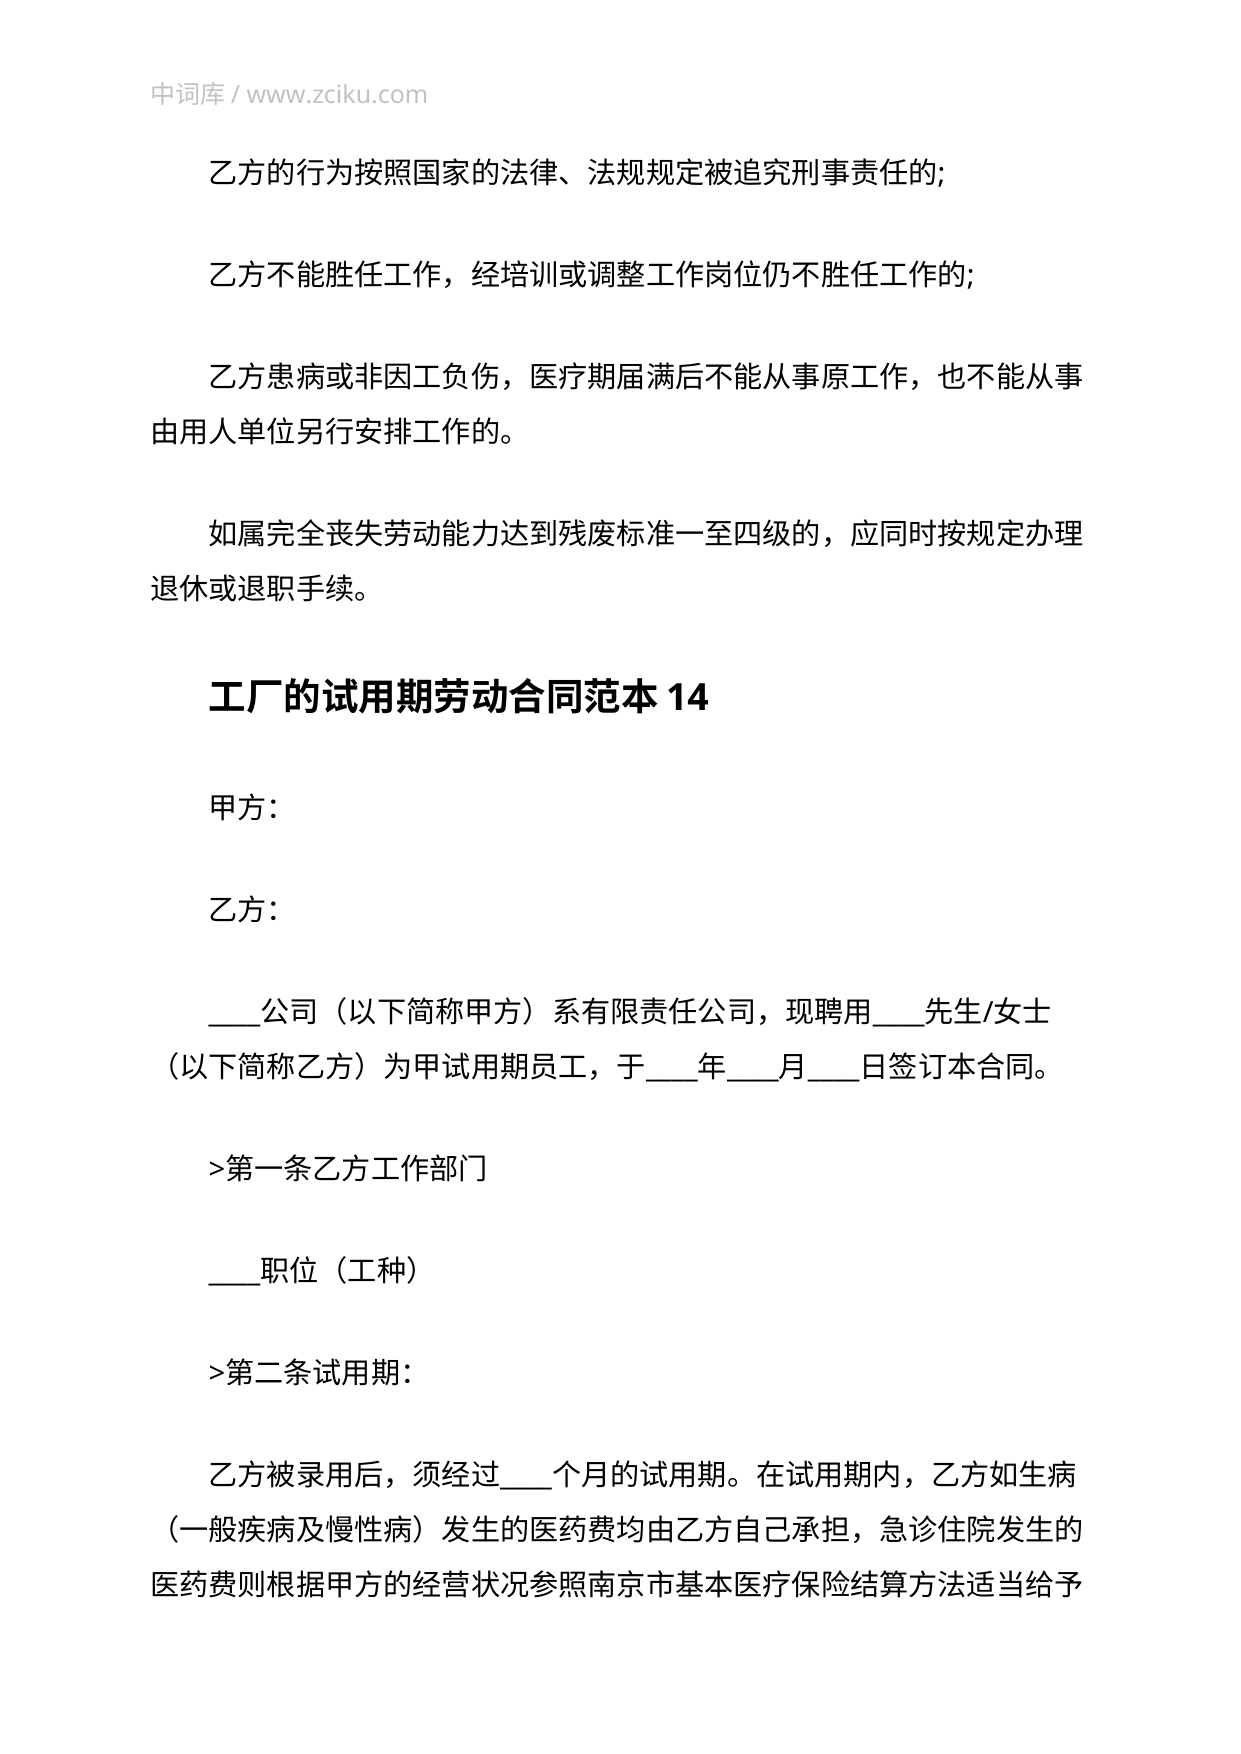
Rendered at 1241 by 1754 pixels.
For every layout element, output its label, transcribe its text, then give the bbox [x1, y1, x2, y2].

text 甲方： [150, 785, 1090, 827]
text 工厂的试用期劳动合同范本14 [150, 667, 1090, 722]
text 乙方不能胜任工作，经培训或调整工作岗位仍不胜任工作的; [150, 252, 1090, 294]
text 乙方的行为按照国家的法律、法规规定被追究刑事责任的; [150, 150, 1090, 192]
text ____职位（工种） [150, 1247, 1090, 1290]
text >第一条乙方工作部门 [150, 1145, 1090, 1188]
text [150, 1451, 1090, 1603]
text >第二条试用期： [150, 1349, 1090, 1392]
text 乙方患病或非因工负伤，医疗期届满后不能从事原工作，也不能从事由用人单位另行安排工作的。 [150, 354, 1090, 451]
text 乙方： [150, 887, 1090, 929]
text 如属完全丧失劳动能力达到残废标准一至四级的，应同时按规定办理退休或退职手续。 [150, 511, 1090, 608]
text ____公司（以下简称甲方）系有限责任公司，现聘用____先生/女士（以下简称乙方）为甲试用期员工，于____年____月____日签订本合同。 [150, 988, 1090, 1086]
